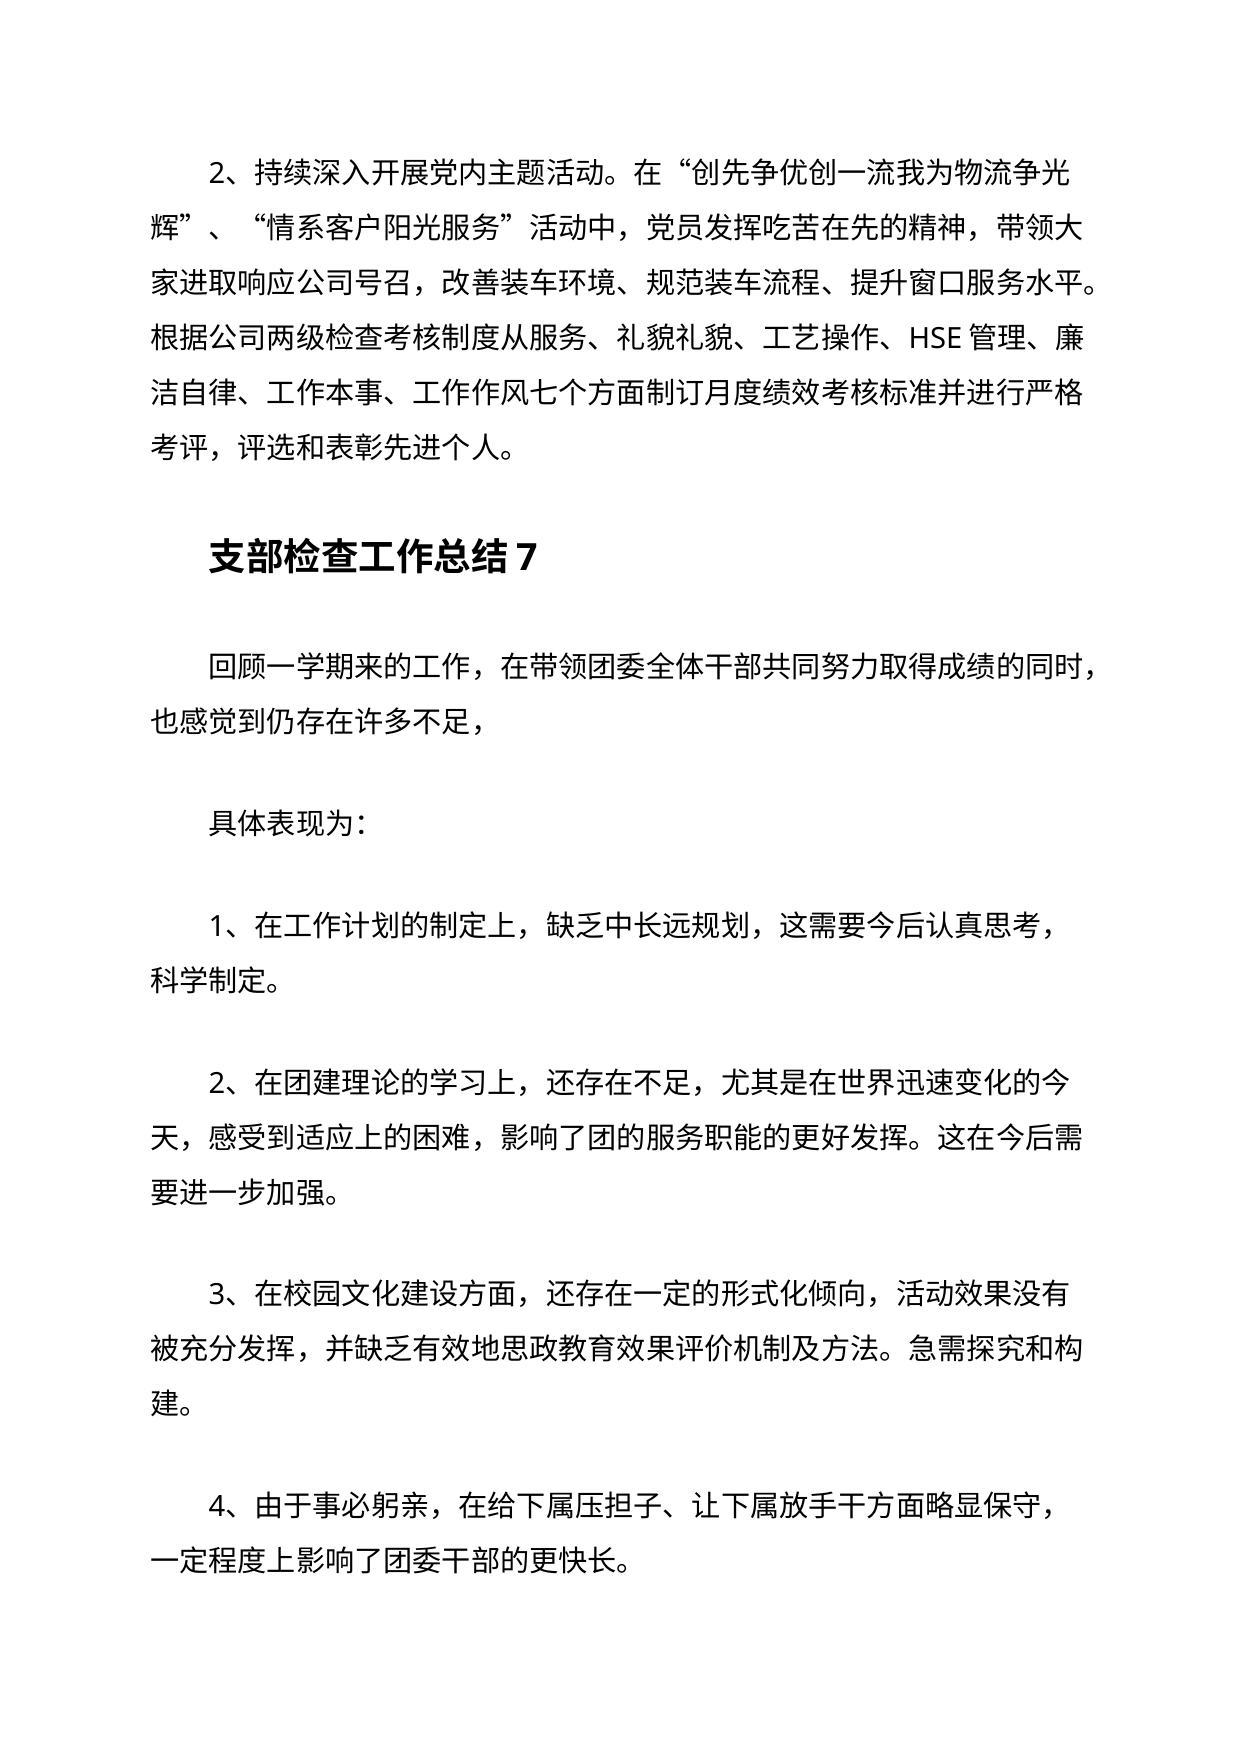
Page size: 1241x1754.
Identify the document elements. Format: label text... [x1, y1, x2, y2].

text 4、由于事必躬亲，在给下属压担子、让下属放手干方面略显保守，一定程度上影响了团委干部的更快长。 [150, 1483, 1090, 1580]
text 支部检查工作总结7 [150, 526, 1090, 581]
text 2、在团建理论的学习上，还存在不足，尤其是在世界迅速变化的今天，感受到适应上的困难，影响了团的服务职能的更好发挥。这在今后需要进一步加强。 [150, 1059, 1090, 1211]
text 3、在校园文化建设方面，还存在一定的形式化倾向，活动效果没有被充分发挥，并缺乏有效地思政教育效果评价机制及方法。急需探究和构建。 [150, 1271, 1090, 1423]
text 回顾一学期来的工作，在带领团委全体干部共同努力取得成绩的同时，也感觉到仍存在许多不足， [150, 644, 1090, 741]
text 2、持续深入开展党内主题活动。在“创先争优创一流我为物流争光辉”、“情系客户阳光服务”活动中，党员发挥吃苦在先的精神，带领大家进取响应公司号召，改善装车环境、规范装车流程、提升窗口服务水平。根据公司两级检查考核制度从服务、礼貌礼貌、工艺操作、HSE管理、廉洁自律、工作本事、工作作风七个方面制订月度绩效考核标准并进行严格考评，评选和表彰先进个人。 [150, 150, 1090, 467]
text 1、在工作计划的制定上，缺乏中长远规划，这需要今后认真思考，科学制定。 [150, 902, 1090, 1000]
text 具体表现为： [150, 801, 1090, 843]
